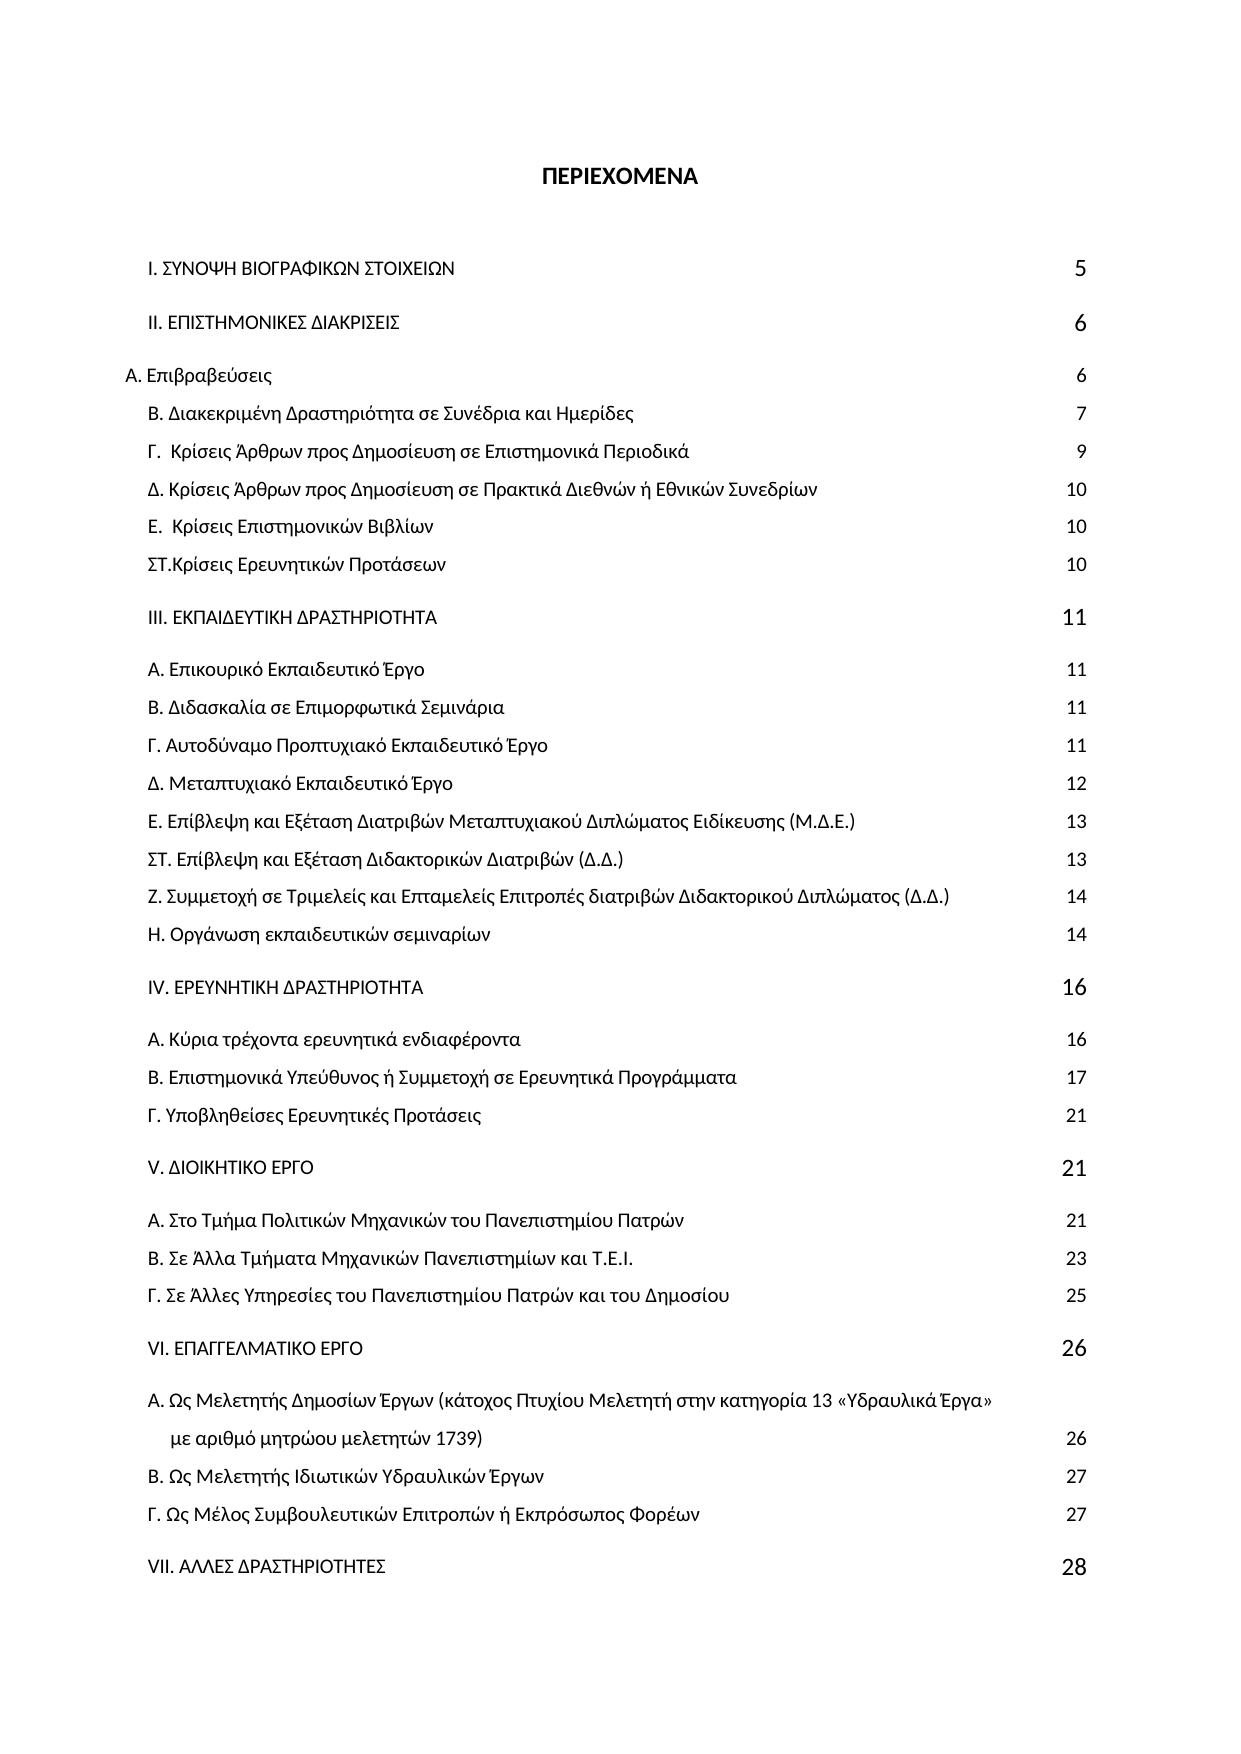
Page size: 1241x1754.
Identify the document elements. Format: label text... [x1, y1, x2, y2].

table_cell Α. Επικουρικό Εκπαιδευτικό Έργο Β. Διδασκαλία σε Επιμορφωτικά Σεμινάρια Γ. Αυτοδύναμο Προπτυχιακό Εκπαιδευτικό Έργο Δ. Μεταπτυχιακό Εκπαιδευτικό Έργο Ε. Επίβλεψη και Εξέταση Διατριβών Μεταπτυχιακού Διπλώματος Ειδίκευσης (Μ.Δ.Ε.) ΣΤ. Επίβλεψη και Εξέταση Διδακτορικών Διατριβών (Δ.Δ.) Ζ. Συμμετοχή σε Τριμελείς και Επταμελείς Επιτροπές διατριβών Διδακτορικού Διπλώματος (Δ.Δ.) Η. Οργάνωση εκπαιδευτικών σεμιναρίων [148, 638, 1038, 953]
table_cell 21 23 25 [1038, 1189, 1093, 1314]
table_cell 21 [1038, 1134, 1093, 1188]
table_cell II. ΕΠΙΣΤΗΜΟΝΙΚΕΣ ΔΙΑΚΡΙΣΕΙΣ [148, 289, 1038, 343]
table_cell VI. ΕΠΑΓΓΕΛΜΑΤΙΚΟ ΕΡΓΟ [148, 1314, 1038, 1369]
table_header 5 [1038, 234, 1093, 289]
table_cell IV. ΕΡΕΥΝΗΤΙΚΗ ΔΡΑΣΤΗΡΙΟΤΗΤΑ [148, 953, 1038, 1008]
table_cell Α. Επιβραβεύσεις Β. Διακεκριμένη Δραστηριότητα σε Συνέδρια και Ημερίδες Γ. Κρίσεις Άρθρων προς Δημοσίευση σε Επιστημονικά Περιοδικά Δ. Κρίσεις Άρθρων προς Δημοσίευση σε Πρακτικά Διεθνών ή Εθνικών Συνεδρίων Ε. Κρίσεις Επιστημονικών Βιβλίων ΣΤ.Κρίσεις Ερευνητικών Προτάσεων [148, 344, 1038, 583]
table_cell Α. Ως Μελετητής Δημοσίων Έργων (κάτοχος Πτυχίου Μελετητή στην κατηγορία 13 «Υδραυλικά Έργα» με αριθμό μητρώου μελετητών 1739) Β. Ως Μελετητής Ιδιωτικών Υδραυλικών Έργων Γ. Ως Μέλος Συμβουλευτικών Επιτροπών ή Εκπρόσωπος Φορέων [148, 1369, 1038, 1532]
table_cell III. ΕΚΠΑΙΔΕΥΤΙΚΗ ΔΡΑΣΤΗΡΙΟΤΗΤΑ [148, 583, 1038, 638]
table_cell V. ΔΙΟΙΚΗΤΙΚΟ ΕΡΓΟ [148, 1134, 1038, 1188]
table_cell 28 [1038, 1533, 1093, 1587]
table_cell Α. Στο Τμήμα Πολιτικών Μηχανικών του Πανεπιστημίου Πατρών B. Σε Άλλα Τμήματα Μηχανικών Πανεπιστημίων και Τ.Ε.Ι. Γ. Σε Άλλες Υπηρεσίες του Πανεπιστημίου Πατρών και του Δημοσίου [148, 1189, 1038, 1314]
table_cell 26 27 27 [1038, 1369, 1093, 1532]
table_cell 11 [1038, 583, 1093, 638]
table_cell 11 11 11 12 13 13 14 14 [1038, 638, 1093, 953]
table_cell 26 [1038, 1314, 1093, 1369]
table_cell 16 [1038, 953, 1093, 1008]
table_cell 16 17 21 [1038, 1008, 1093, 1133]
text ΠΑΤΡΑΠΕΡΙΕΧΟΜΕΝΑ [148, 160, 1092, 191]
table_cell 6 [1038, 289, 1093, 343]
table_cell Α. Κύρια τρέχοντα ερευνητικά ενδιαφέροντα Β. Επιστημονικά Υπεύθυνος ή Συμμετοχή σε Ερευνητικά Προγράμματα Γ. Υποβληθείσες Ερευνητικές Προτάσεις [148, 1008, 1038, 1133]
table_cell VII. ΑΛΛΕΣ ΔΡΑΣΤΗΡΙΟΤΗΤΕΣ [148, 1533, 1038, 1587]
table_cell 6 7 9 10 10 10 [1038, 344, 1093, 583]
table_header I. ΣΥΝΟΨΗ ΒΙΟΓΡΑΦΙΚΩΝ ΣΤΟΙΧΕΙΩΝ [148, 234, 1038, 289]
